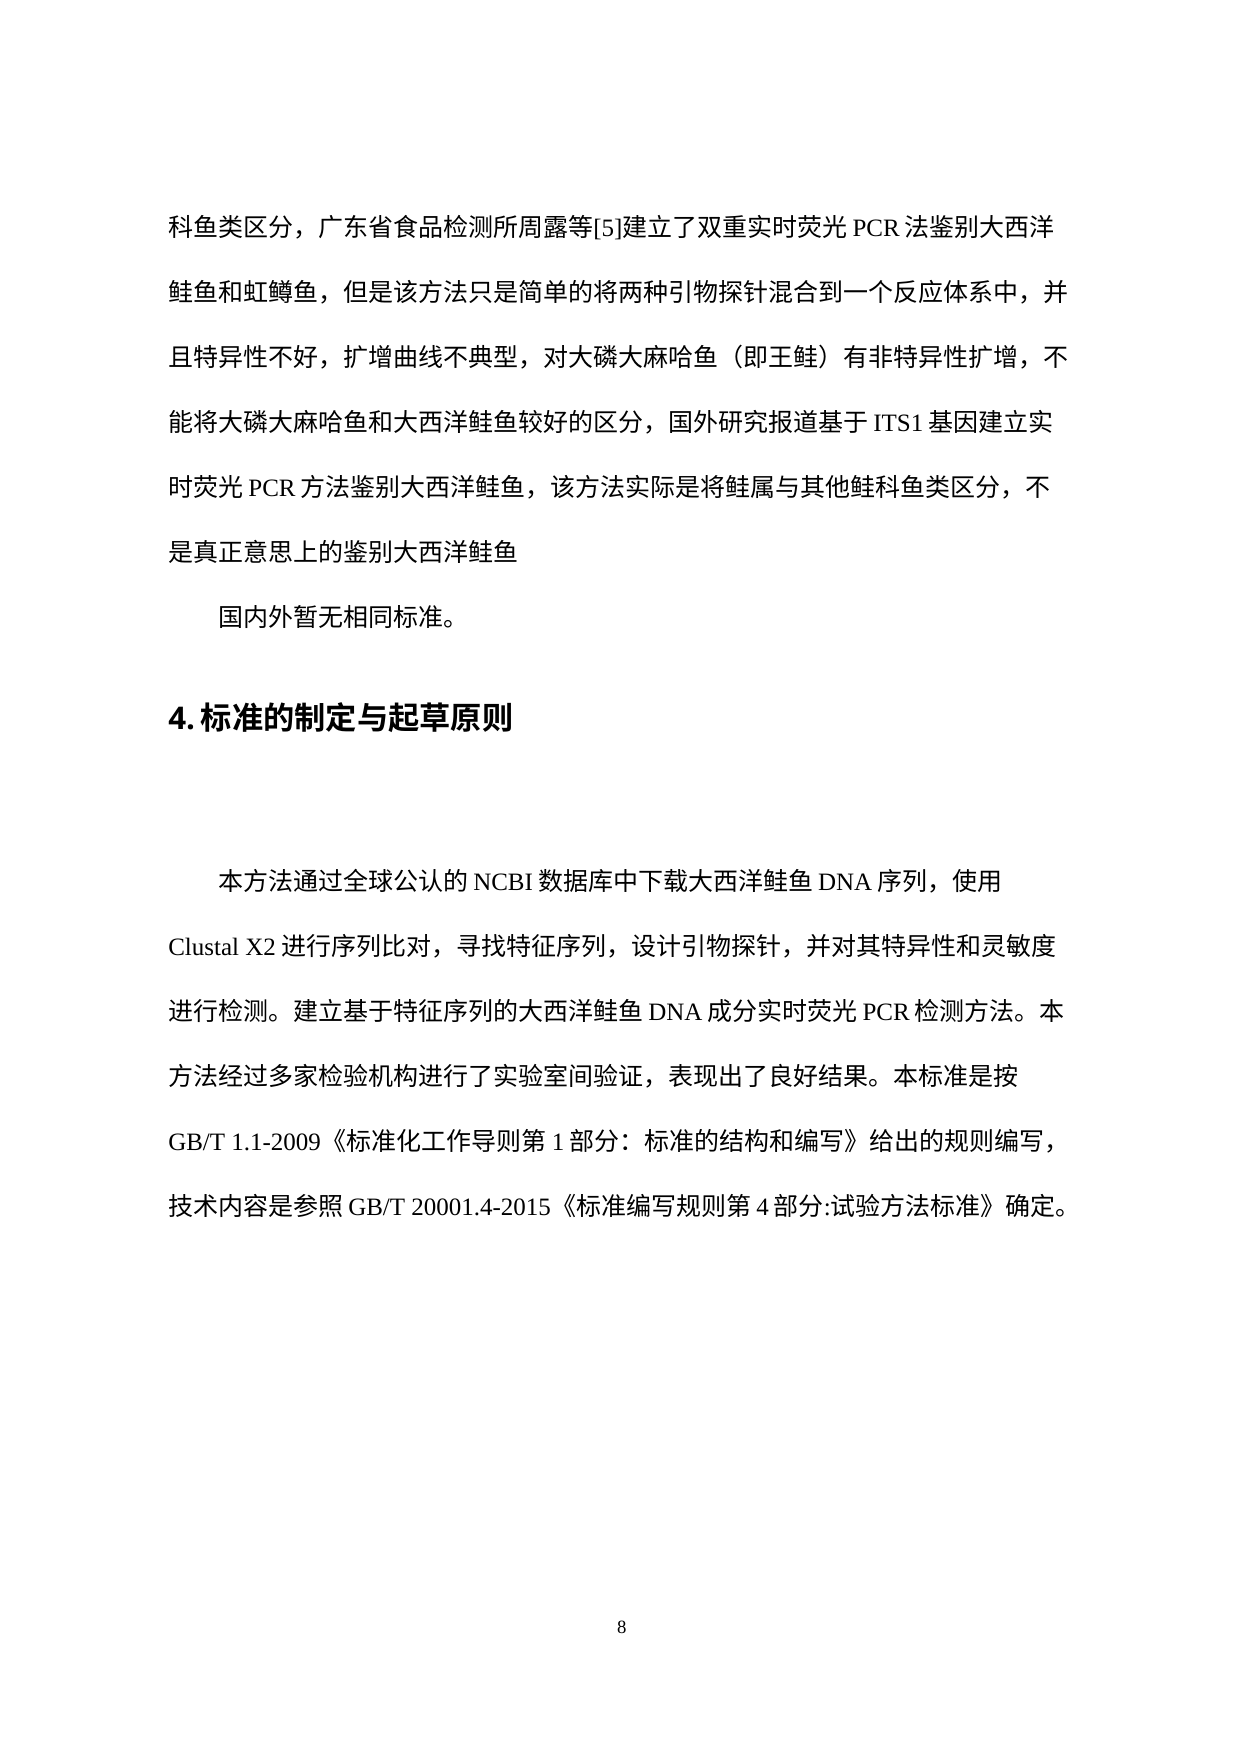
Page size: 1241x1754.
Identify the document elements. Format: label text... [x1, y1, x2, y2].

text 本方法通过全球公认的NCBI数据库中下载大西洋鲑鱼DNA序列，使用Clustal X2进行序列比对，寻找特征序列，设计引物探针，并对其特异性和灵敏度进行检测。建立基于特征序列的大西洋鲑鱼DNA成分实时荧光PCR检测方法。本方法经过多家检验机构进行了实验室间验证，表现出了良好结果。本标准是按 GB/T 1.1-2009《标准化工作导则第 1部分：标准的结构和编写》给出的规则编写，技术内容是参照GB/T 20001.4-2015《标准编写规则第4部分:试验方法标准》确定。 [168, 847, 1075, 1237]
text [168, 193, 1075, 583]
text 国内外暂无相同标准。 [168, 583, 1075, 648]
subtitle 标准的制定与起草原则 [168, 683, 1075, 748]
